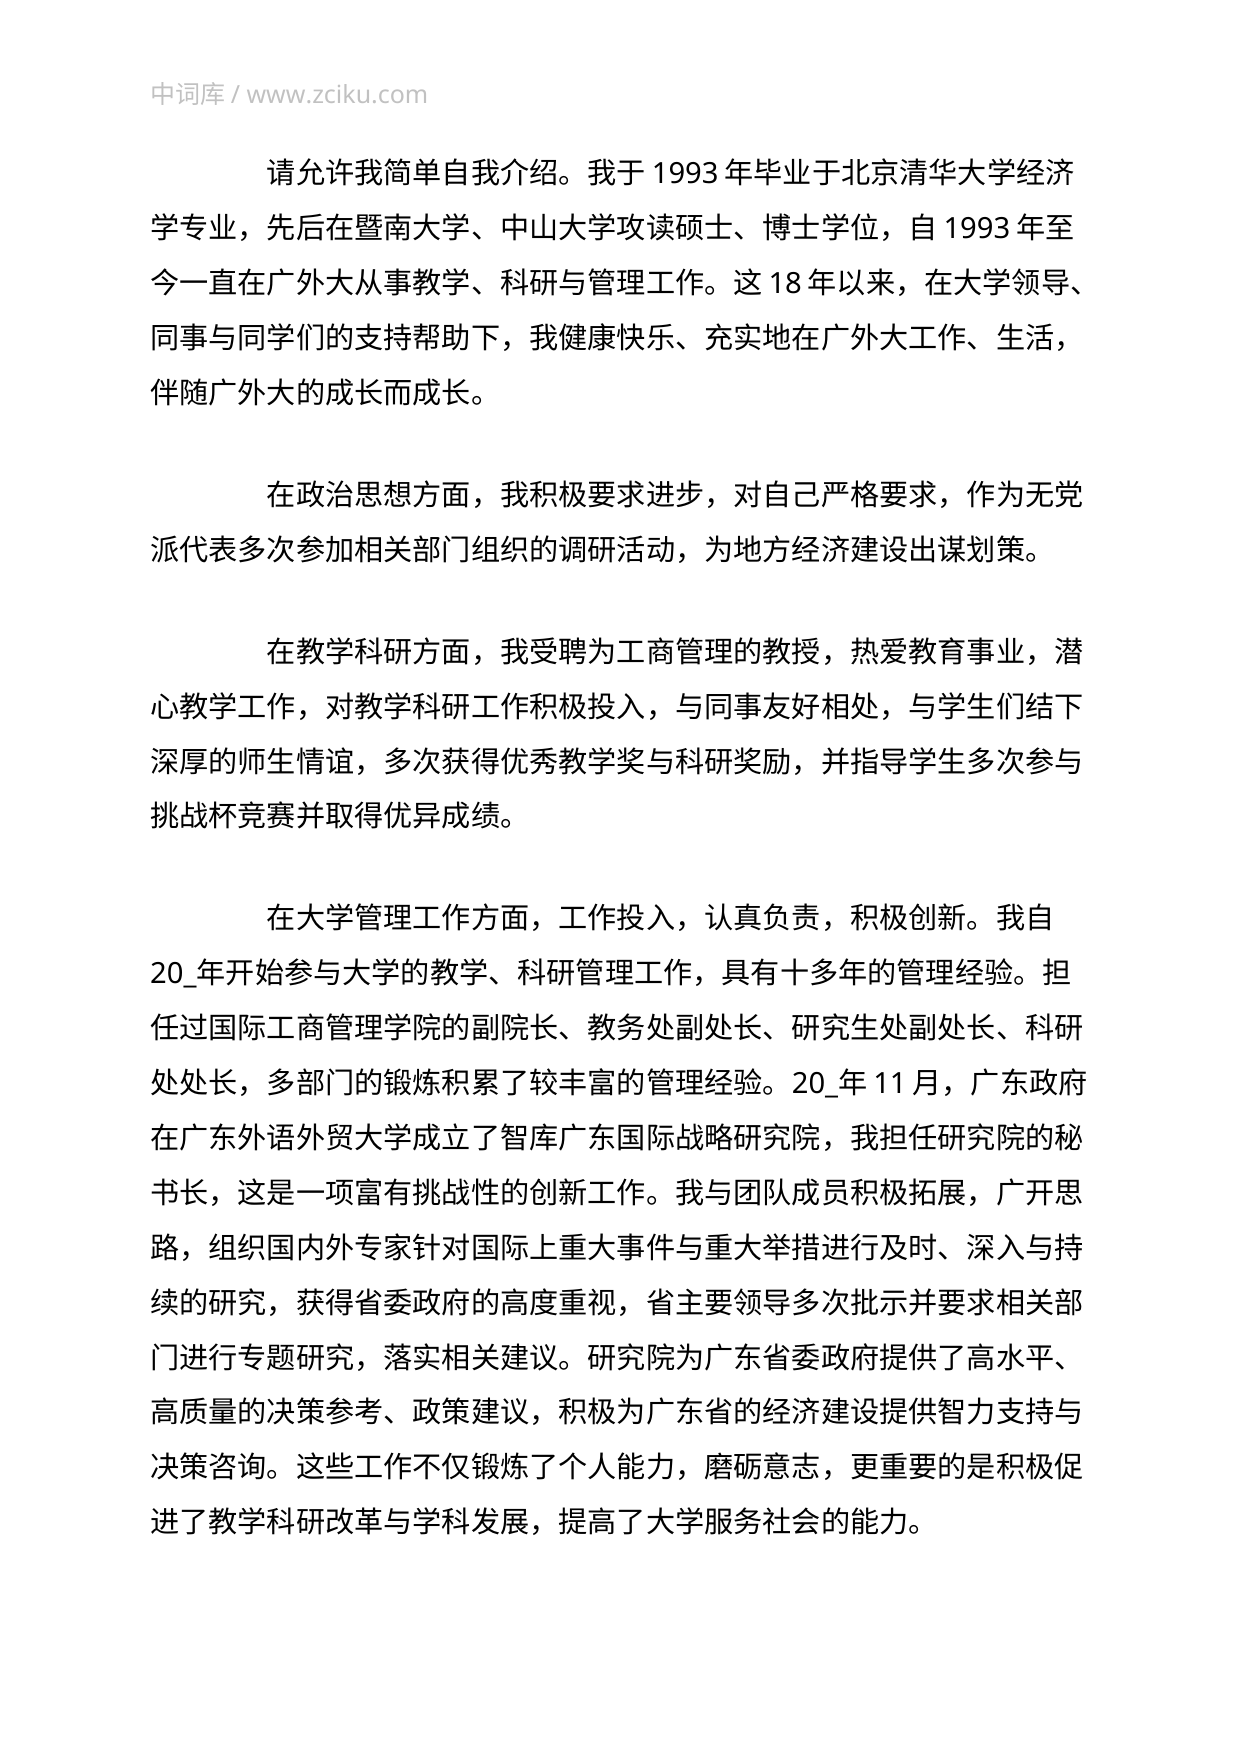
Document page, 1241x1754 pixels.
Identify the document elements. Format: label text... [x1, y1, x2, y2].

text 在政治思想方面，我积极要求进步，对自己严格要求，作为无党派代表多次参加相关部门组织的调研活动，为地方经济建设出谋划策。 [150, 472, 1090, 569]
text 请允许我简单自我介绍。我于1993年毕业于北京清华大学经济学专业，先后在暨南大学、中山大学攻读硕士、博士学位，自1993年至今一直在广外大从事教学、科研与管理工作。这18年以来，在大学领导、同事与同学们的支持帮助下，我健康快乐、充实地在广外大工作、生活，伴随广外大的成长而成长。 [150, 150, 1090, 412]
text 在大学管理工作方面，工作投入，认真负责，积极创新。我自20_年开始参与大学的教学、科研管理工作，具有十多年的管理经验。担任过国际工商管理学院的副院长、教务处副处长、研究生处副处长、科研处处长，多部门的锻炼积累了较丰富的管理经验。20_年11月，广东政府在广东外语外贸大学成立了智库广东国际战略研究院，我担任研究院的秘书长，这是一项富有挑战性的创新工作。我与团队成员积极拓展，广开思路，组织国内外专家针对国际上重大事件与重大举措进行及时、深入与持续的研究，获得省委政府的高度重视，省主要领导多次批示并要求相关部门进行专题研究，落实相关建议。研究院为广东省委政府提供了高水平、高质量的决策参考、政策建议，积极为广东省的经济建设提供智力支持与决策咨询。这些工作不仅锻炼了个人能力，磨砺意志，更重要的是积极促进了教学科研改革与学科发展，提高了大学服务社会的能力。 [150, 895, 1090, 1541]
text 在教学科研方面，我受聘为工商管理的教授，热爱教育事业，潜心教学工作，对教学科研工作积极投入，与同事友好相处，与学生们结下深厚的师生情谊，多次获得优秀教学奖与科研奖励，并指导学生多次参与挑战杯竞赛并取得优异成绩。 [150, 628, 1090, 835]
